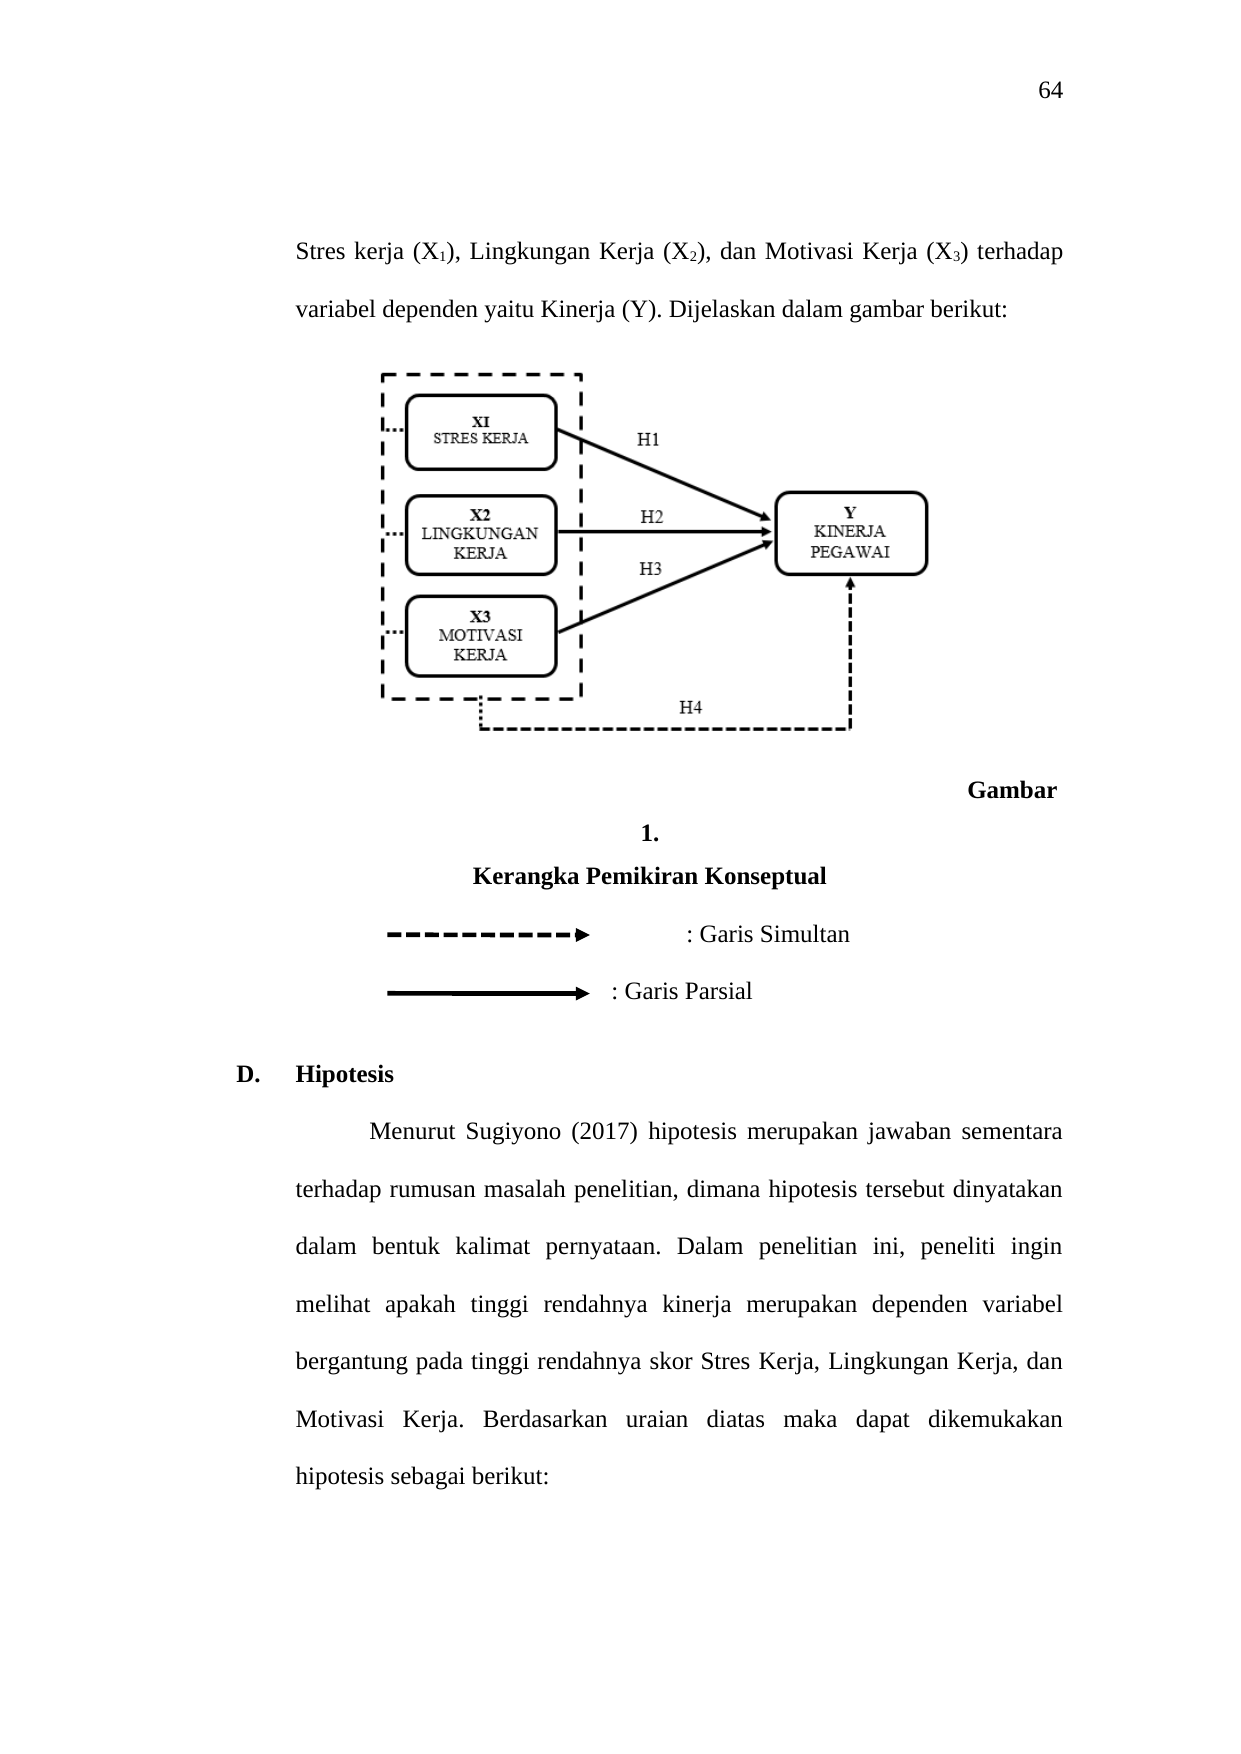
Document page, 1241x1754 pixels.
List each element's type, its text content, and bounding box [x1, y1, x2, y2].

list Menurut Sugiyono (2017) hipotesis merupakan jawaban sementara terhadap rumusan masalah penelitian, dimana hipotesis tersebut dinyatakan dalam bentuk kalimat pernyataan. Dalam penelitian ini, peneliti ingin melihat apakah tinggi rendahnya kinerja merupakan dependen variabel bergantung pada tinggi rendahnya skor Stres Kerja, Lingkungan Kerja, dan Motivasi Kerja. Berdasarkan uraian diatas maka dapat dikemukakan hipotesis sebagai berikut: [295, 1116, 1063, 1490]
list Hipotesis [236, 1059, 1063, 1087]
text : Garis Simultan [311, 919, 1063, 947]
list Kerangka Pemikiran Konseptual [236, 861, 1063, 890]
text : Garis Parsial [236, 976, 1063, 1005]
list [295, 236, 1063, 322]
list Gambar 1. [236, 775, 1063, 847]
picture [321, 351, 943, 766]
